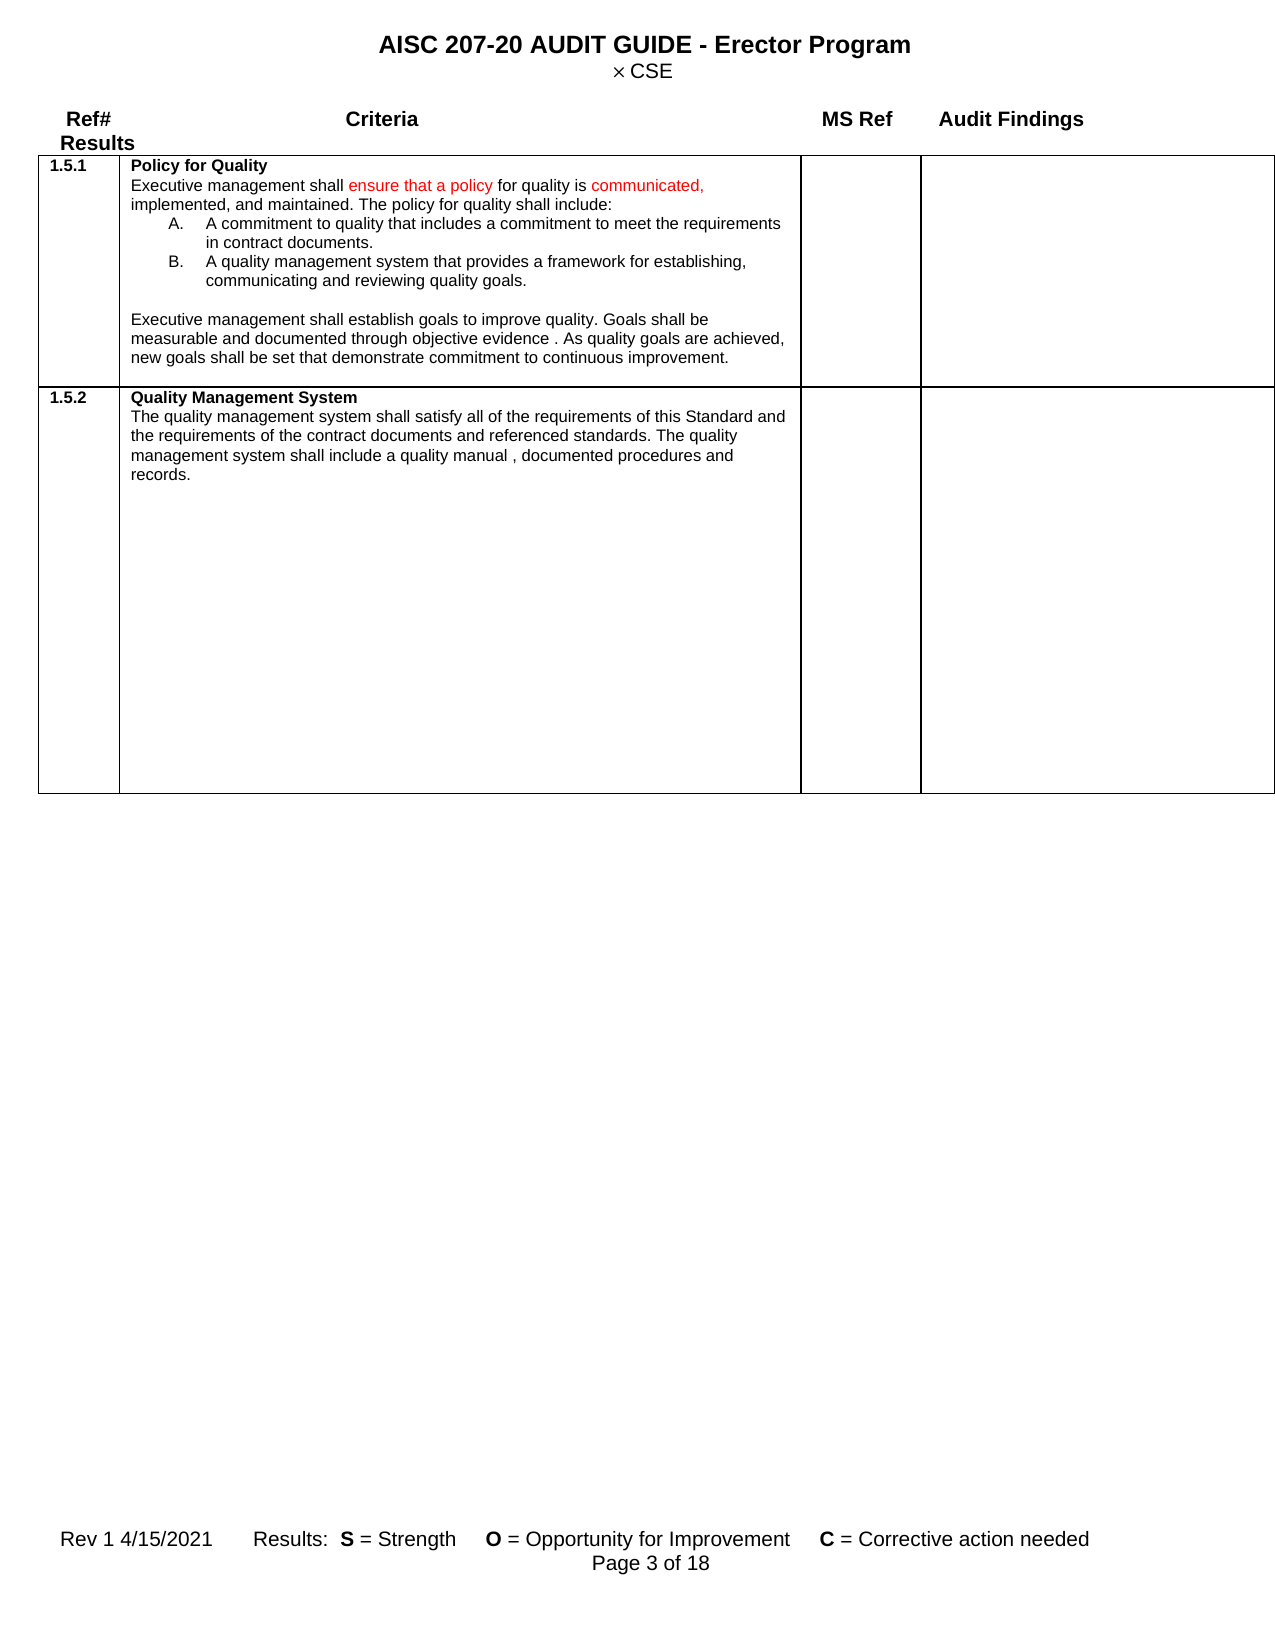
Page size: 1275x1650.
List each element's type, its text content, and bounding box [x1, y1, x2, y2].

table_cell Policy for Quality Executive management shall ensure that a policy for quality is communicated, implemented, and maintained. The policy for quality shall include: A commitment to quality that includes a commitment to meet the requirements in contract documents. A quality management system that provides a framework for establishing, communicating and reviewing quality goals. Executive management shall establish goals to improve quality. Goals shall be measurable and documented through objective evidence . As quality goals are achieved, new goals shall be set that demonstrate commitment to continuous improvement. [120, 156, 800, 386]
table_cell [802, 156, 920, 386]
table_cell Quality Management System The quality management system shall satisfy all of the requirements of this Standard and the requirements of the contract documents and referenced standards. The quality management system shall include a quality manual , documented procedures and records. [120, 388, 800, 792]
table_cell 1.5.1 [39, 156, 119, 386]
table_cell [922, 156, 1274, 386]
table_cell [922, 388, 1274, 792]
table_cell 1.5.2 [39, 388, 119, 792]
table_cell [802, 388, 920, 792]
